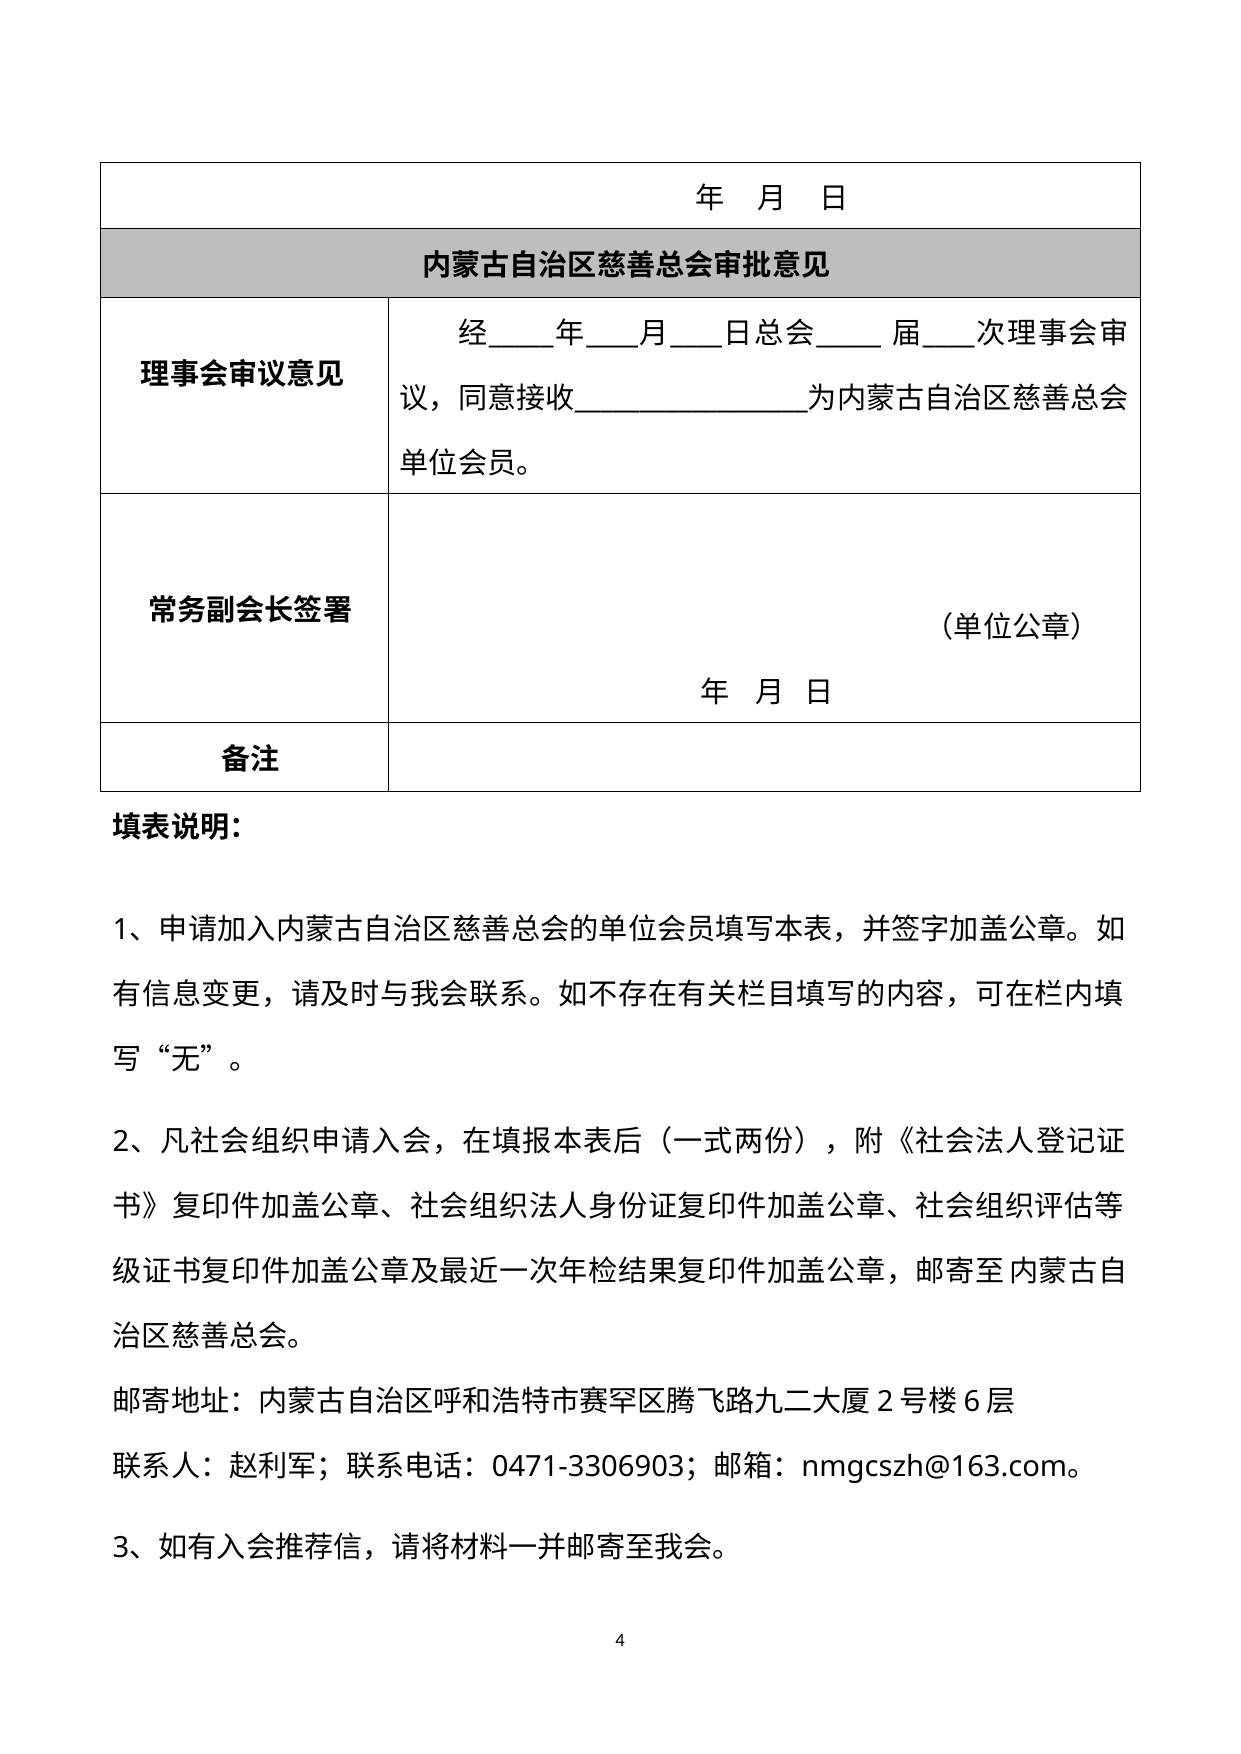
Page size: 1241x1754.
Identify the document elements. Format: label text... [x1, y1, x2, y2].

table_cell 常务副会长签署 [101, 494, 388, 722]
table_cell 内蒙古自治区慈善总会审批意见 [101, 229, 1140, 297]
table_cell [101, 163, 1140, 228]
table_cell [389, 723, 1140, 791]
text 2、凡社会组织申请入会，在填报本表后（一式两份），附《社会法人登记证书》复印件加盖公章、社会组织法人身份证复印件加盖公章、社会组织评估等级证书复印件加盖公章及最近一次年检结果复印件加盖公章，邮寄至内蒙古自治区慈善总会。 [112, 1106, 1128, 1366]
table_cell 备注 [101, 723, 388, 791]
text 填表说明： [112, 792, 1128, 857]
text 联系人：赵利军；联系电话：0471-3306903；邮箱：nmgcszh@163.com。 [112, 1431, 1128, 1496]
text 1、申请加入内蒙古自治区慈善总会的单位会员填写本表，并签字加盖公章。如有信息变更，请及时与我会联系。如不存在有关栏目填写的内容，可在栏内填写“无”。 [112, 894, 1128, 1089]
table_cell （单位公章） 年 月 日 [389, 494, 1140, 722]
table_cell 理事会审议意见 [101, 298, 388, 493]
text 3、如有入会推荐信，请将材料一并邮寄至我会。 [112, 1512, 1128, 1577]
text 邮寄地址：内蒙古自治区呼和浩特市赛罕区腾飞路九二大厦2号楼6层 [112, 1366, 1128, 1431]
table_cell 经_____年____月____日总会_____ 届____次理事会审议，同意接收__________________为内蒙古自治区慈善总会单位会员。 [389, 298, 1140, 493]
